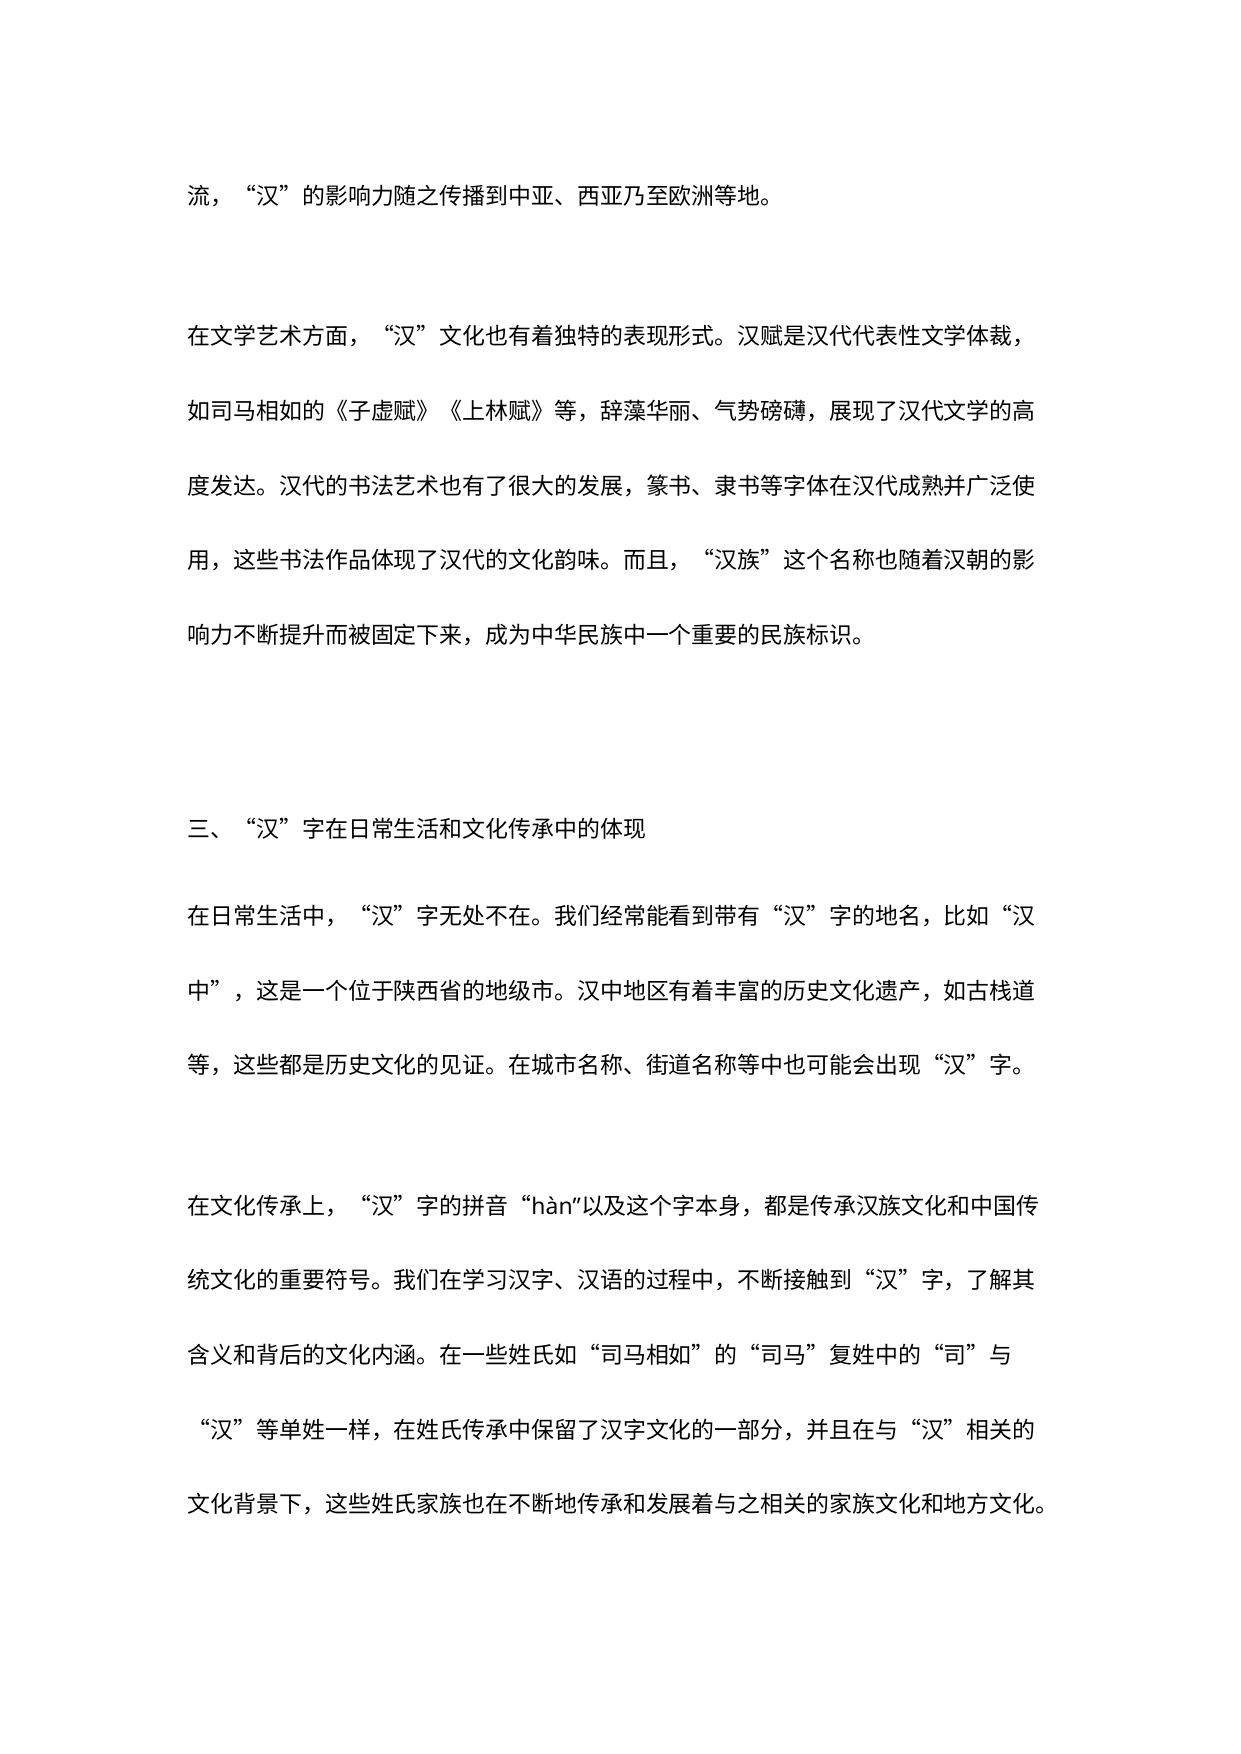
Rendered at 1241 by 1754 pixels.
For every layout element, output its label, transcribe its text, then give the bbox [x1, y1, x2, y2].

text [187, 162, 1053, 227]
text 在日常生活中，“汉”字无处不在。我们经常能看到带有“汉”字的地名，比如“汉中”，这是一个位于陕西省的地级市。汉中地区有着丰富的历史文化遗产，如古栈道等，这些都是历史文化的见证。在城市名称、街道名称等中也可能会出现“汉”字。 [187, 882, 1053, 1096]
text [187, 1172, 1053, 1536]
text 三、“汉”字在日常生活和文化传承中的体现 [187, 795, 1053, 860]
text 在文学艺术方面，“汉”文化也有着独特的表现形式。汉赋是汉代代表性文学体裁，如司马相如的《子虚赋》《上林赋》等，辞藻华丽、气势磅礴，展现了汉代文学的高度发达。汉代的书法艺术也有了很大的发展，篆书、隶书等字体在汉代成熟并广泛使用，这些书法作品体现了汉代的文化韵味。而且，“汉族”这个名称也随着汉朝的影响力不断提升而被固定下来，成为中华民族中一个重要的民族标识。 [187, 302, 1053, 666]
